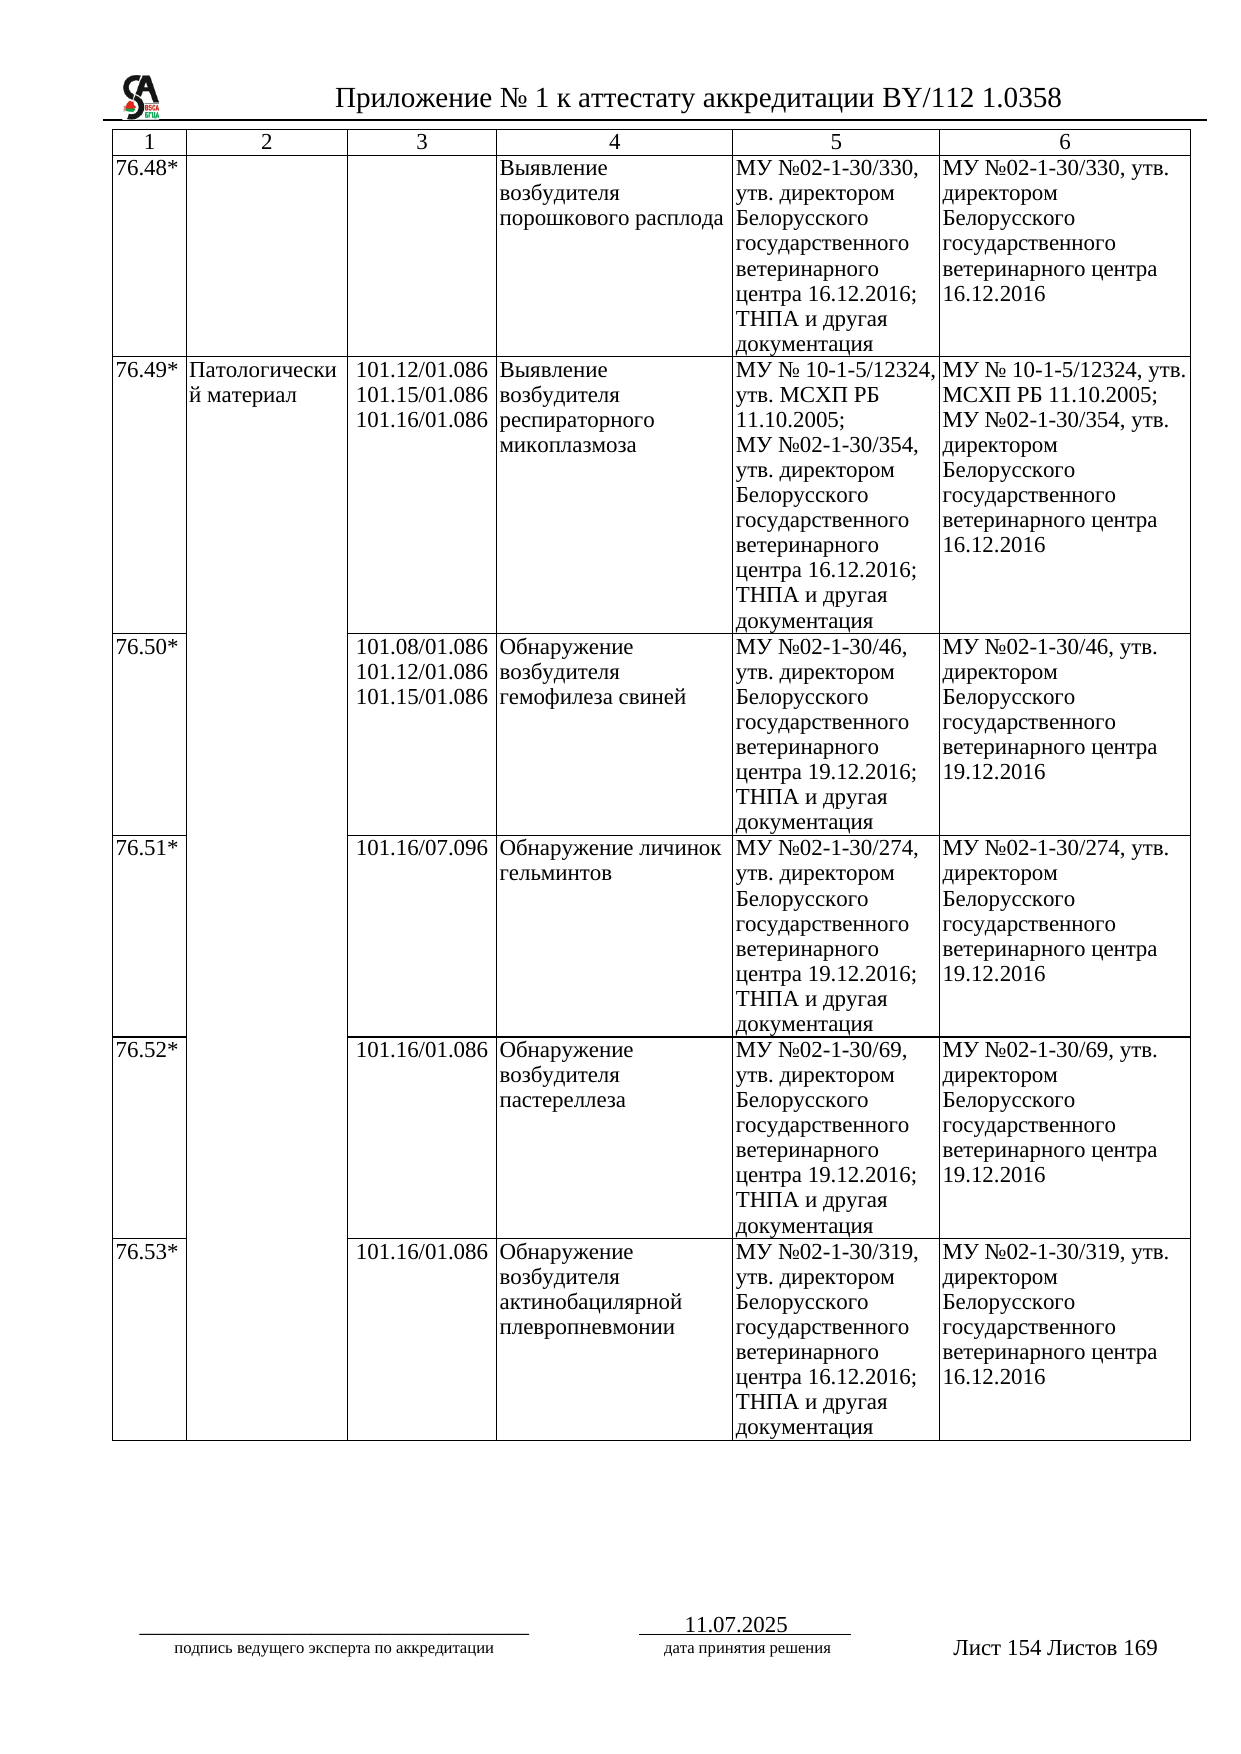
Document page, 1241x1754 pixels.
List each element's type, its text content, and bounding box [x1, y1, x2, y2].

table_header 3 [348, 130, 496, 154]
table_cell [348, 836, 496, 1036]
table_header 5 [733, 130, 939, 154]
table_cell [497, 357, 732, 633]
table_header 6 [940, 130, 1190, 154]
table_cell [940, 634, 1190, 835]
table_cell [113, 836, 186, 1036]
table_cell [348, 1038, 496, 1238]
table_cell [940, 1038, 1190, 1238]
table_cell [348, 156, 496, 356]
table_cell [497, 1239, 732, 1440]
table_header 4 [497, 130, 732, 154]
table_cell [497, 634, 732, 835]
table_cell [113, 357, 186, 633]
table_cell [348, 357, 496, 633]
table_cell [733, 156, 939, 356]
table_header 1 [113, 130, 186, 154]
table_header 2 [187, 130, 347, 154]
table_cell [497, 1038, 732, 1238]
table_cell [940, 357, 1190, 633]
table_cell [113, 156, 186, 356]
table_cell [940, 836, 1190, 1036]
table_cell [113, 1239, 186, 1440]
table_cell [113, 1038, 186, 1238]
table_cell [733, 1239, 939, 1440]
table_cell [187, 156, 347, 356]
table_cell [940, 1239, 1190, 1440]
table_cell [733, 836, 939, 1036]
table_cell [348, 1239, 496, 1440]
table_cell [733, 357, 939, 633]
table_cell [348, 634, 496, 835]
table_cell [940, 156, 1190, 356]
picture [122, 73, 160, 120]
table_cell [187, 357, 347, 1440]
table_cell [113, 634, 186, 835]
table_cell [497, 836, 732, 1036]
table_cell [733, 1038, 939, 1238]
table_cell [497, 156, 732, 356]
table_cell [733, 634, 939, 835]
